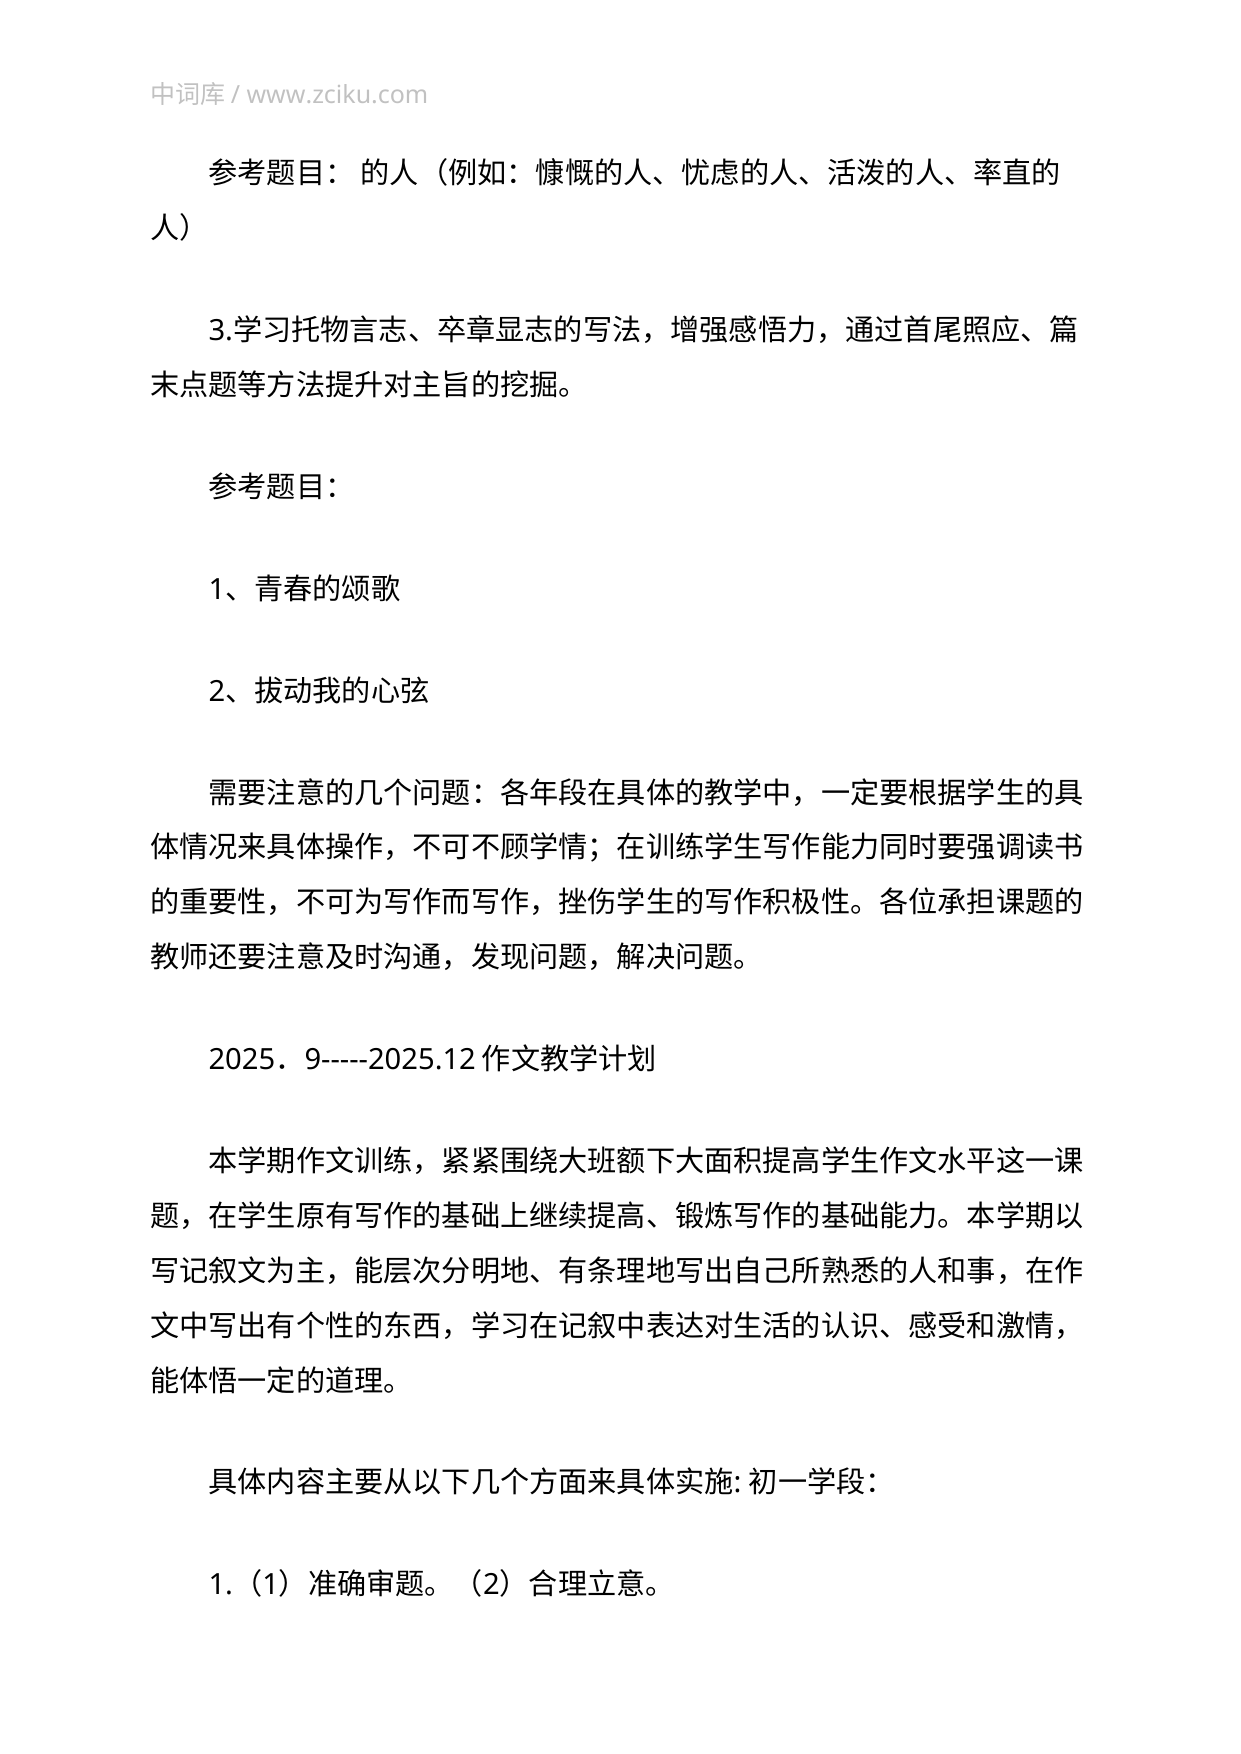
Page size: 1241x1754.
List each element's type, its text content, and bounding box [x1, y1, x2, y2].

text 参考题目： 的人（例如：慷慨的人、忧虑的人、活泼的人、率直的人） [150, 150, 1090, 247]
text 2025．9-----2025.12作文教学计划 [150, 1036, 1090, 1078]
text 2、拔动我的心弦 [150, 667, 1090, 709]
text 具体内容主要从以下几个方面来具体实施: 初一学段： [150, 1459, 1090, 1501]
text 参考题目： [150, 463, 1090, 506]
text 本学期作文训练，紧紧围绕大班额下大面积提高学生作文水平这一课题，在学生原有写作的基础上继续提高、锻炼写作的基础能力。本学期以写记叙文为主，能层次分明地、有条理地写出自己所熟悉的人和事，在作文中写出有个性的东西，学习在记叙中表达对生活的认识、感受和激情，能体悟一定的道理。 [150, 1138, 1090, 1399]
text 1、青春的颂歌 [150, 565, 1090, 608]
text 3.学习托物言志、卒章显志的写法，增强感悟力，通过首尾照应、篇末点题等方法提升对主旨的挖掘。 [150, 307, 1090, 404]
text 1.（1）准确审题。（2）合理立意。 [150, 1561, 1090, 1603]
text 需要注意的几个问题：各年段在具体的教学中，一定要根据学生的具体情况来具体操作，不可不顾学情；在训练学生写作能力同时要强调读书的重要性，不可为写作而写作，挫伤学生的写作积极性。各位承担课题的教师还要注意及时沟通，发现问题，解决问题。 [150, 769, 1090, 976]
